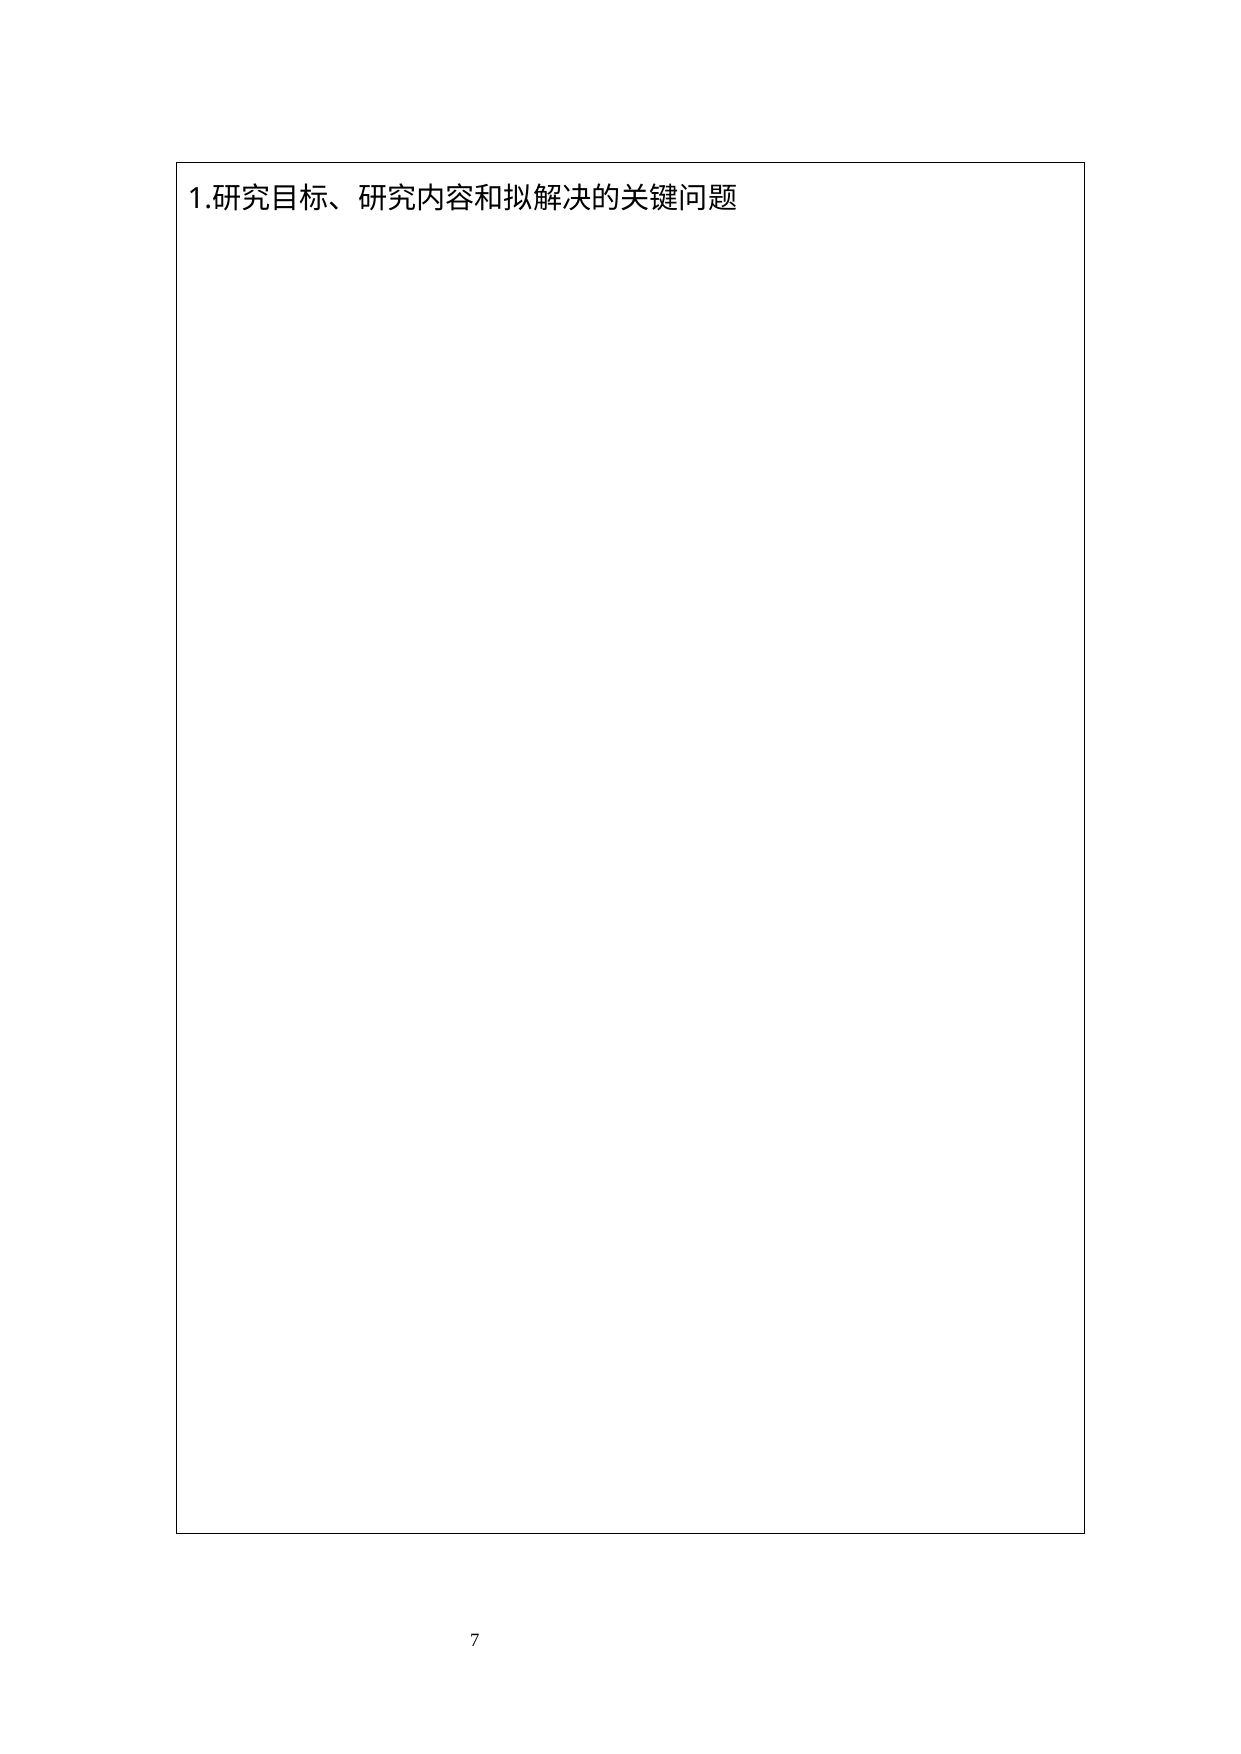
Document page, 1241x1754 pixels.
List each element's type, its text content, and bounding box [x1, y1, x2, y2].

table_header 1.研究目标、研究内容和拟解决的关键问题 [177, 163, 1084, 1532]
